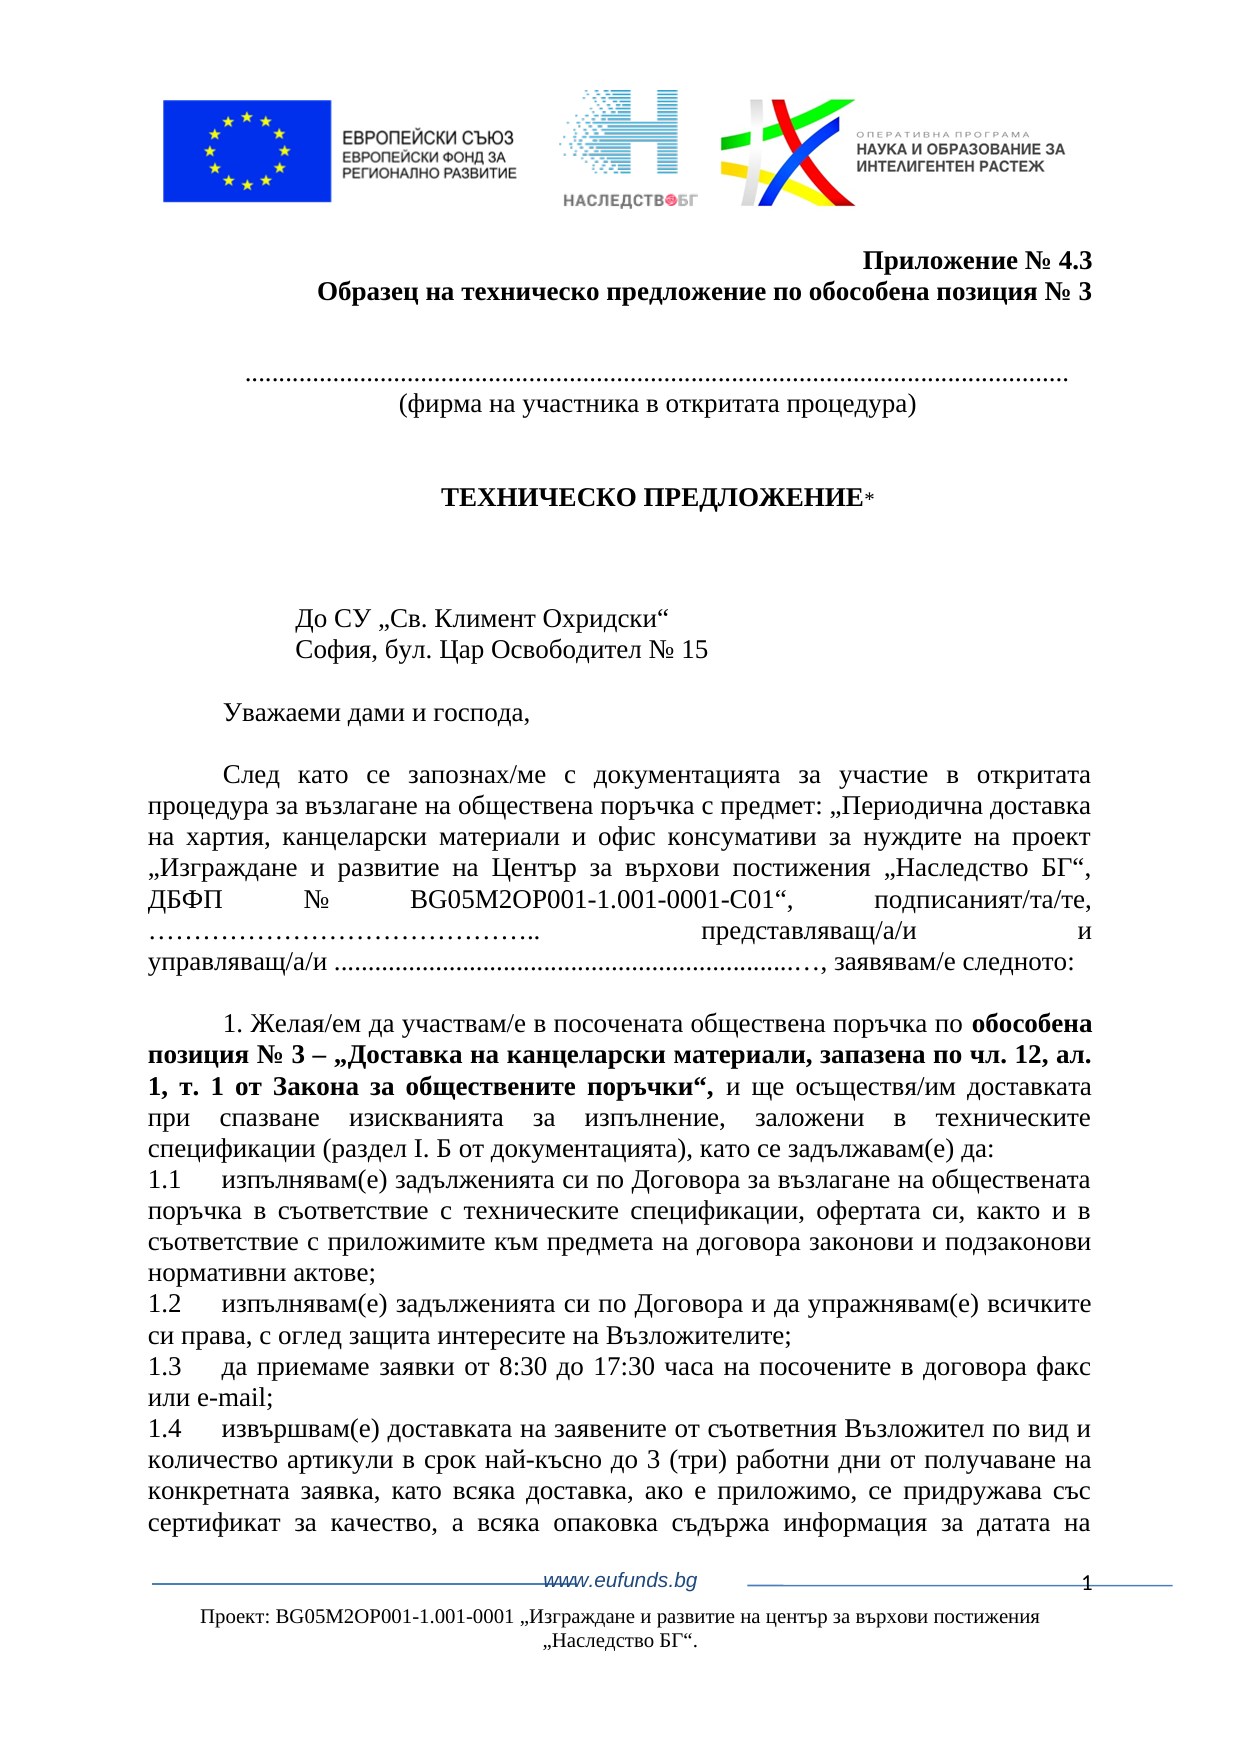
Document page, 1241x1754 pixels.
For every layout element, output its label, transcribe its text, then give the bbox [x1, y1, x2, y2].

picture [147, 73, 1070, 216]
text До СУ „Св. Климент Охридски“ [220, 602, 1092, 633]
text Уважаеми дами и господа, [148, 696, 1092, 727]
text ТЕХНИЧЕСКО ПРЕДЛОЖЕНИЕ* [148, 481, 1092, 512]
text 1.1 изпълнявам(е) задълженията си по Договора за възлагане на обществената поръчка в съответствие с техническите спецификации, офертата си, както и в съответствие с приложимите към предмета на договора законови и подзаконови нормативни актове; [148, 1163, 1092, 1288]
text Образец на техническо предложение по обособена позиция № 3 [148, 275, 1092, 306]
text След като се запознах/ме с документацията за участие в откритата процедура за възлагане на обществена поръчка с предмет: „Периодична доставка на хартия, канцеларски материали и офис консумативи за нуждите на проект „Изграждане и развитие на Център за върхови постижения „Наследство БГ“, ДБФП № BG05M2OP001-1.001-0001-C01“, подписаният/та/те, …………………………………….. представляващ/а/и и управляващ/а/и ....................................................................…, заявявам/е следното: [148, 758, 1092, 976]
text 1. Желая/ем да участвам/е в посочената обществена поръчка по обособена позиция № 3 – „Доставка на канцеларски материали, запазена по чл. 12, ал. 1, т. 1 от Закона за обществените поръчки“, и ще осъществя/им доставката при спазване изискванията за изпълнение, заложени в техническите спецификации (раздел I. Б от документацията), като се задължавам(е) да: [148, 1007, 1092, 1163]
text 1.3 да приемаме заявки от 8:30 до 17:30 часа на посочените в договора факс или e-mail; [148, 1350, 1092, 1412]
text 1.2 изпълнявам(е) задълженията си по Договора и да упражнявам(е) всичките си права, с оглед защита интересите на Възложителите; [148, 1288, 1092, 1350]
text (фирма на участника в откритата процедура) [148, 387, 1092, 419]
text Приложение № 4.3 [775, 244, 1092, 275]
text София, бул. Цар Освободител № 15 [148, 633, 1092, 665]
text .......................................................................................................................... [148, 356, 1092, 387]
